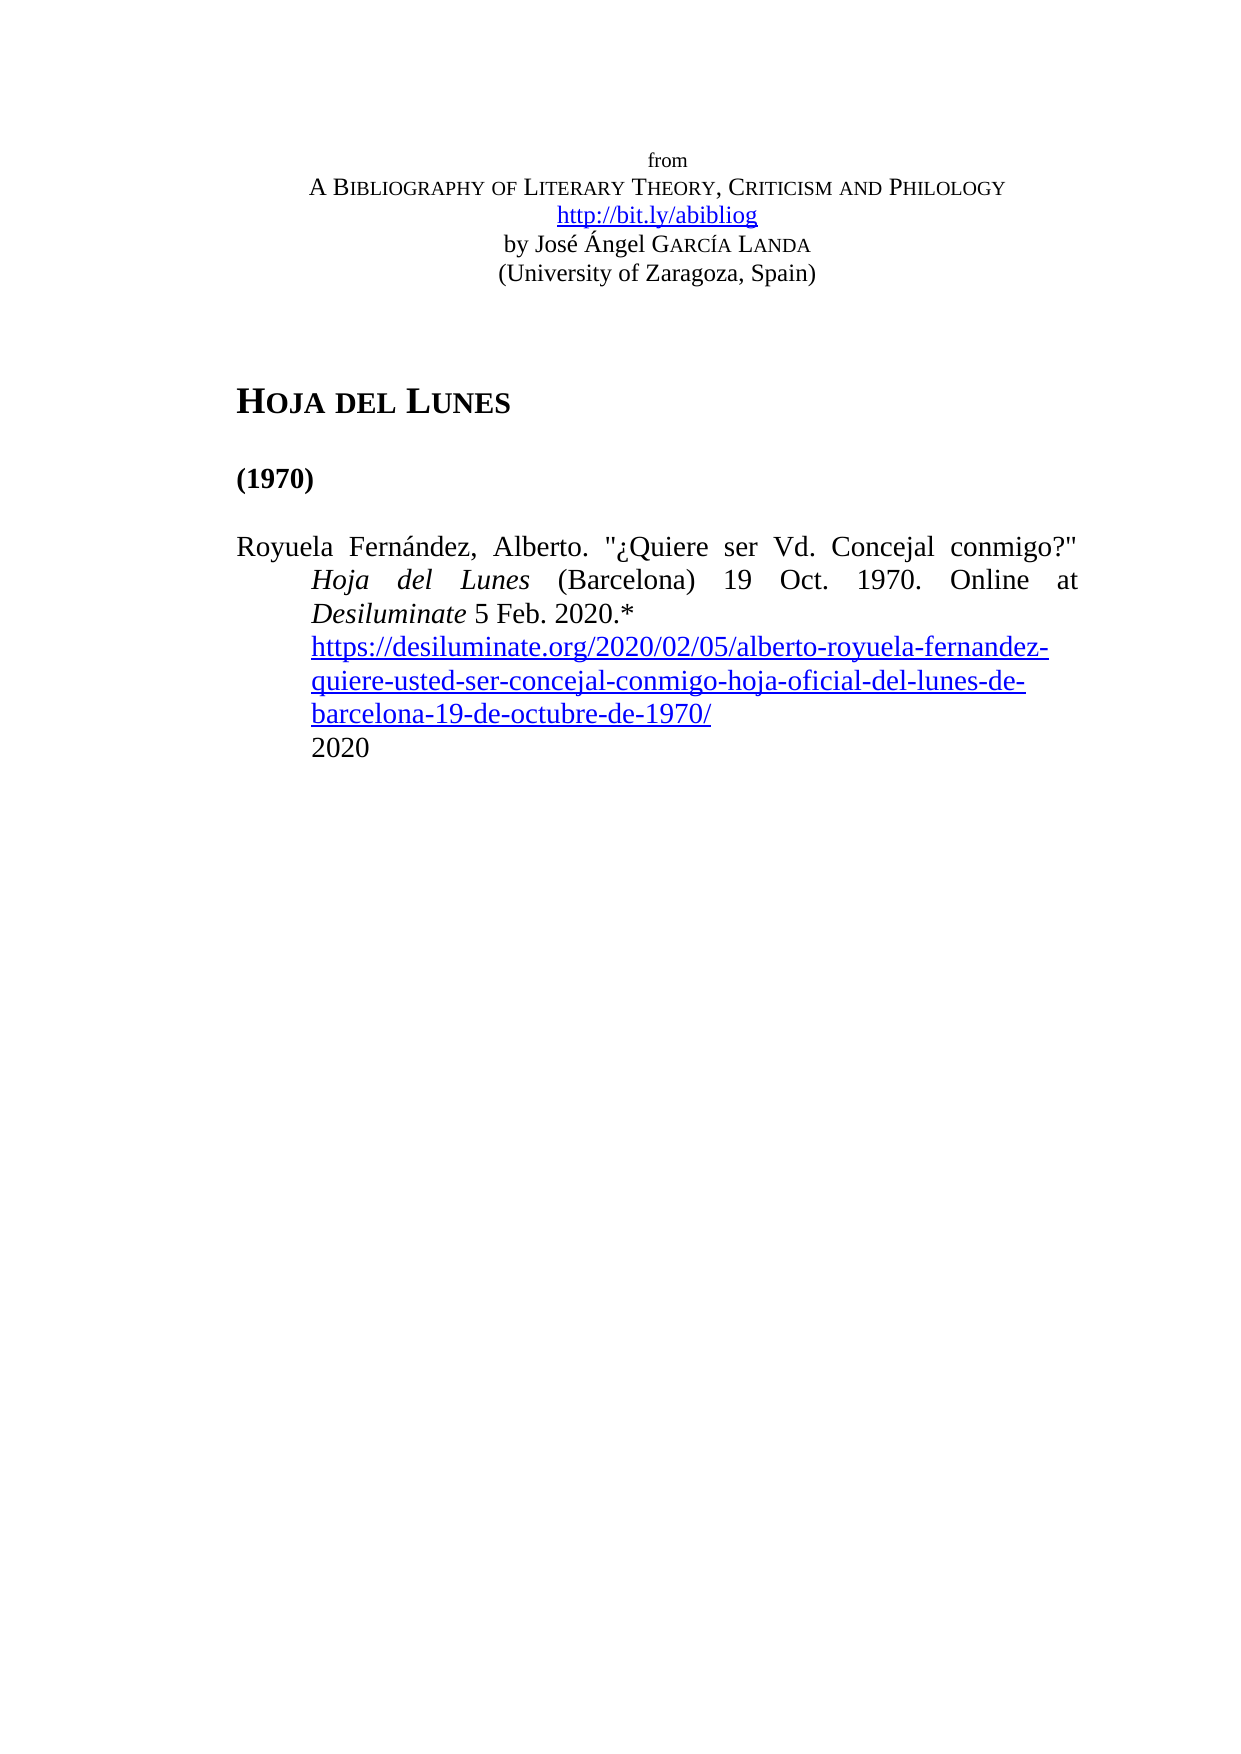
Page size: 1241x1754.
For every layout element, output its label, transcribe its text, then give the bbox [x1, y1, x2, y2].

text from [236, 148, 1078, 172]
text Royuela Fernández, Alberto. "¿Quiere ser Vd. Concejal conmigo?" Hoja del Lunes (Barcelona) 19 Oct. 1970. Online at Desiluminate 5 Feb. 2020.* [236, 529, 1078, 629]
text 2020 [236, 730, 1078, 763]
subtitle Hoja del Lunes [236, 379, 1078, 422]
text (University of Zaragoza, Spain) [236, 258, 1078, 287]
text http://bit.ly/abibliog [236, 200, 1078, 229]
text A Bibliography of Literary Theory, Criticism and Philology [236, 172, 1078, 200]
text https://desiluminate.org/2020/02/05/alberto-royuela-fernandez-quiere-usted-ser-concejal-conmigo-hoja-oficial-del-lunes-de-barcelona-19-de-octubre-de-1970/ [236, 629, 1078, 730]
text by José Ángel García Landa [236, 229, 1078, 258]
text (1970) [236, 462, 1078, 495]
